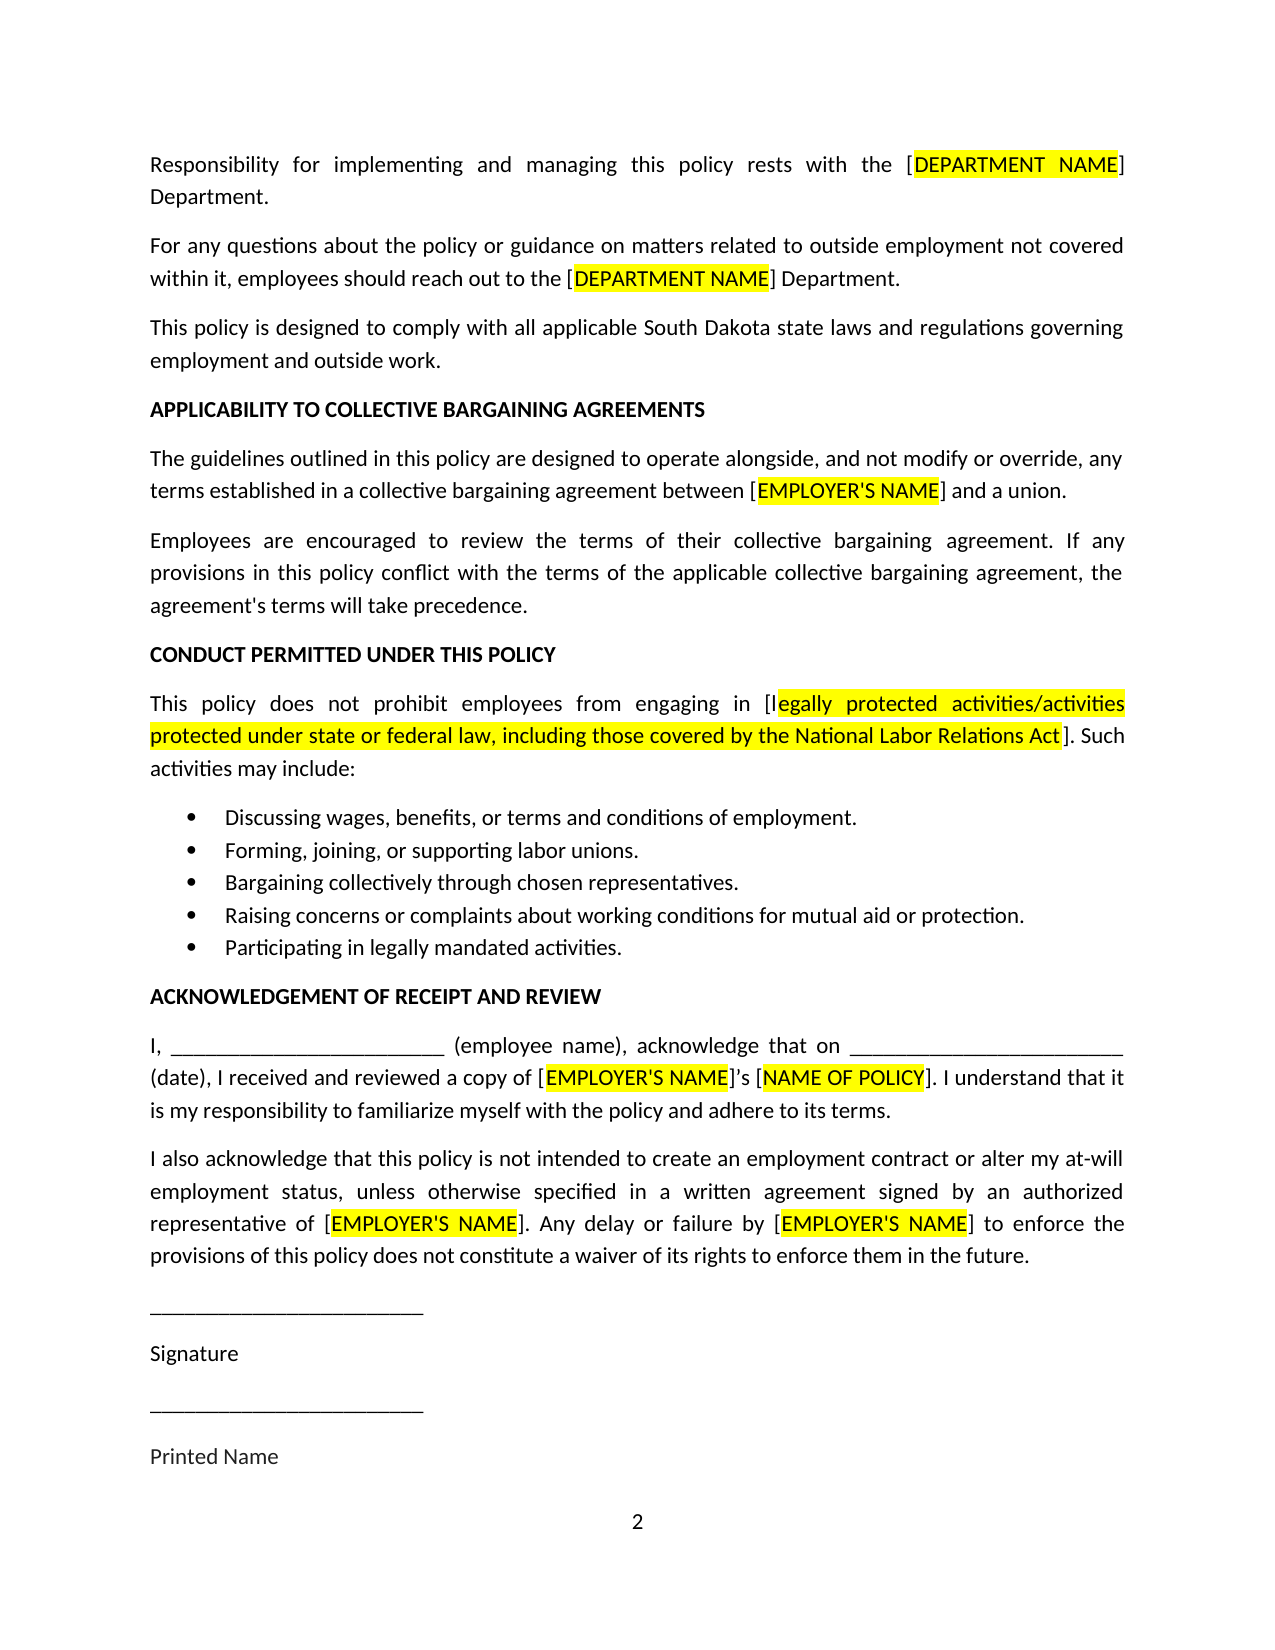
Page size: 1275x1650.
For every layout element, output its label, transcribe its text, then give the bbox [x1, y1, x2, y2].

text Printed Name [150, 1442, 1125, 1470]
text The guidelines outlined in this policy are designed to operate alongside, and not modify or override, any terms established in a collective bargaining agreement between [EMPLOYER'S NAME] and a union. [150, 444, 1125, 505]
text CONDUCT PERMITTED UNDER THIS POLICY [150, 640, 1125, 668]
text Responsibility for implementing and managing this policy rests with the [DEPARTMENT NAME] Department. [150, 150, 1125, 211]
text For any questions about the policy or guidance on matters related to outside employment not covered within it, employees should reach out to the [DEPARTMENT NAME] Department. [150, 232, 1125, 292]
text ________________________ [150, 1290, 1125, 1318]
list Participating in legally mandated activities. [187, 933, 1125, 961]
list Bargaining collectively through chosen representatives. [187, 868, 1125, 896]
text Employees are encouraged to review the terms of their collective bargaining agreement. If any provisions in this policy conflict with the terms of the applicable collective bargaining agreement, the agreement's terms will take precedence. [150, 526, 1125, 619]
text I also acknowledge that this policy is not intended to create an employment contract or alter my at-will employment status, unless otherwise specified in a written agreement signed by an authorized representative of [EMPLOYER'S NAME]. Any delay or failure by [EMPLOYER'S NAME] to enforce the provisions of this policy does not constitute a waiver of its rights to enforce them in the future. [150, 1144, 1125, 1269]
text ACKNOWLEDGEMENT OF RECEIPT AND REVIEW [150, 982, 1125, 1011]
text APPLICABILITY TO COLLECTIVE BARGAINING AGREEMENTS [150, 395, 1125, 423]
list Forming, joining, or supporting labor unions. [187, 836, 1125, 864]
text This policy is designed to comply with all applicable South Dakota state laws and regulations governing employment and outside work. [150, 313, 1125, 374]
text Signature [150, 1339, 1125, 1367]
list Discussing wages, benefits, or terms and conditions of employment. [187, 803, 1125, 831]
text This policy does not prohibit employees from engaging in [legally protected activities/activities protected under state or federal law, including those covered by the National Labor Relations Act]. Such activities may include: [150, 689, 1125, 782]
text ________________________ [150, 1388, 1125, 1416]
text I, ________________________ (employee name), acknowledge that on ________________________ (date), I received and reviewed a copy of [EMPLOYER'S NAME]’s [NAME OF POLICY]. I understand that it is my responsibility to familiarize myself with the policy and adhere to its terms. [150, 1031, 1125, 1124]
list Raising concerns or complaints about working conditions for mutual aid or protection. [187, 901, 1125, 929]
